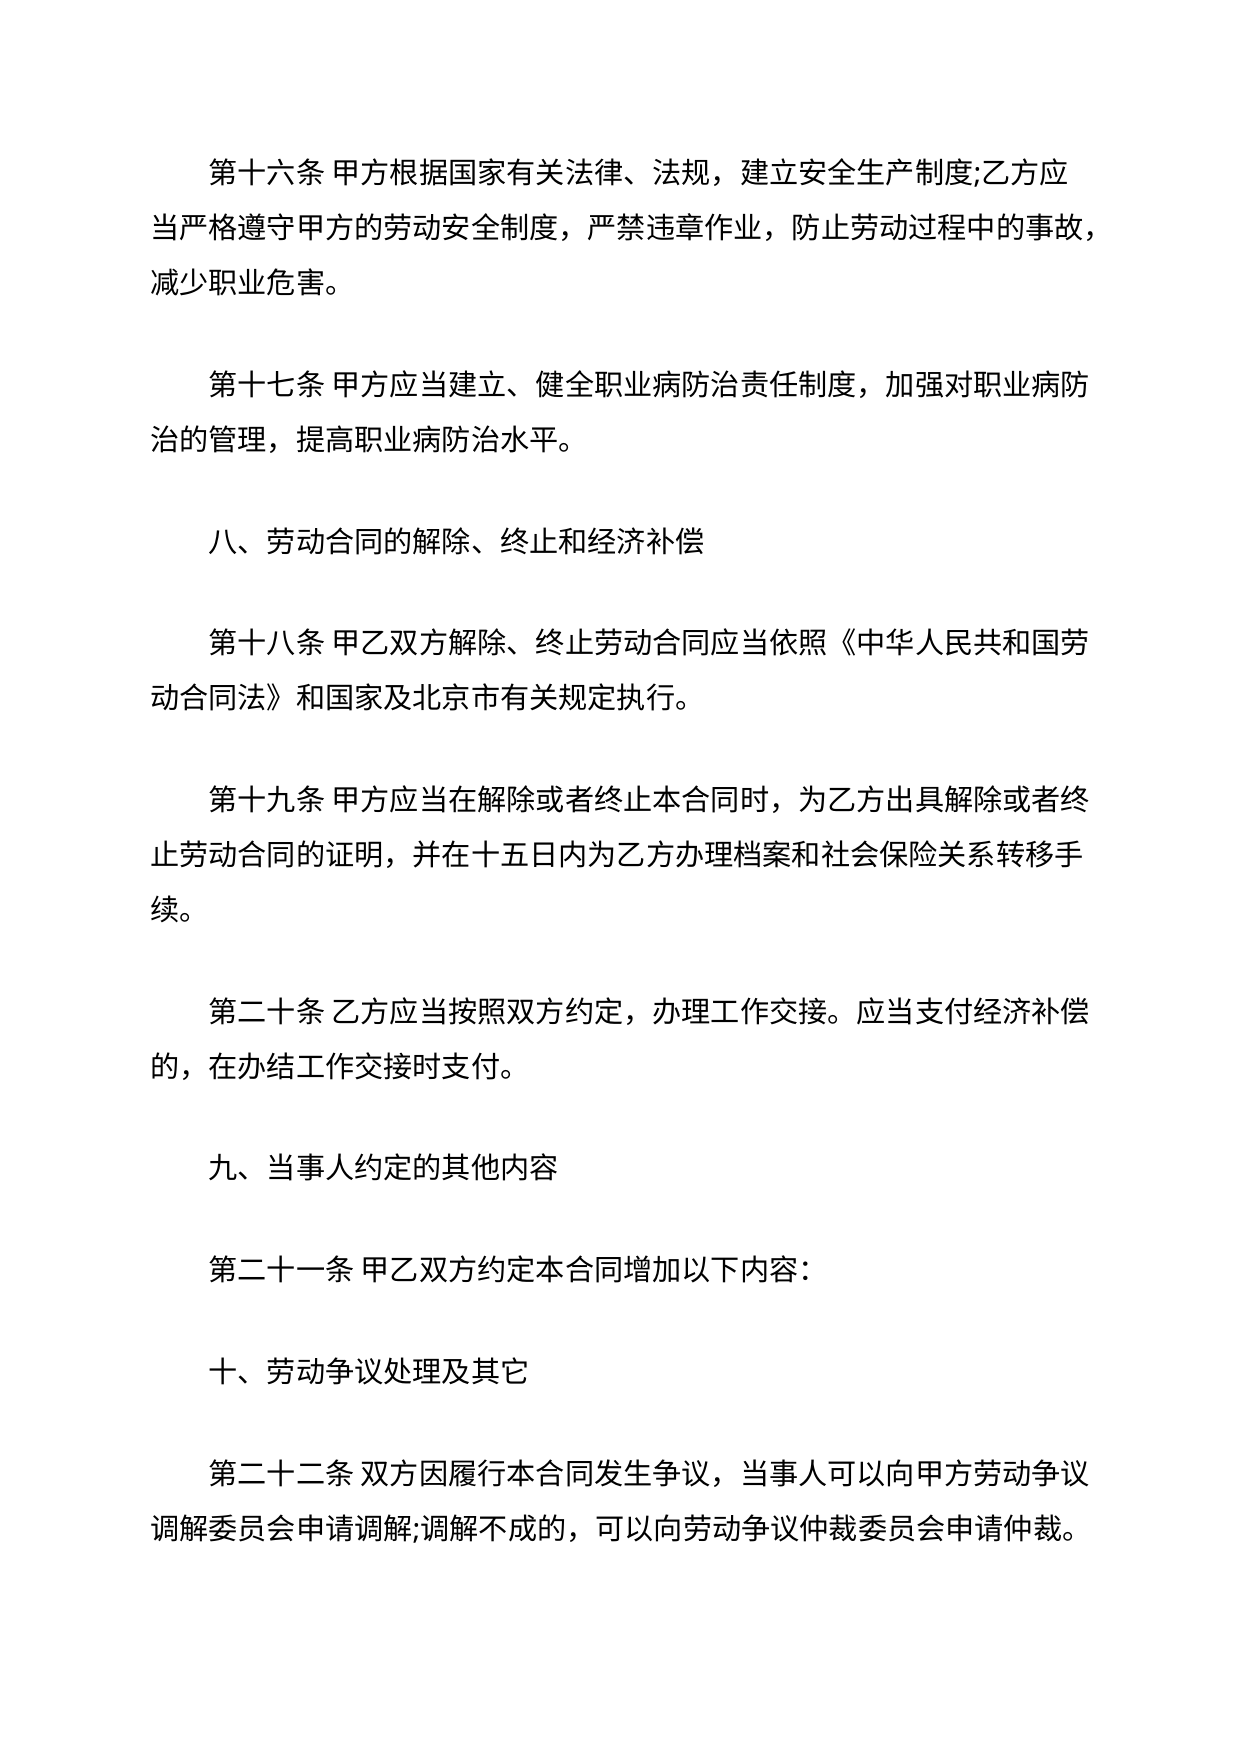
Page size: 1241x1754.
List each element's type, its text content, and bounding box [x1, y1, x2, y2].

text 第十六条 甲方根据国家有关法律、法规，建立安全生产制度;乙方应当严格遵守甲方的劳动安全制度，严禁违章作业，防止劳动过程中的事故，减少职业危害。 [150, 150, 1090, 302]
text 九、当事人约定的其他内容 [150, 1145, 1090, 1187]
text 第二十条 乙方应当按照双方约定，办理工作交接。应当支付经济补偿的，在办结工作交接时支付。 [150, 988, 1090, 1086]
text 十、劳动争议处理及其它 [150, 1348, 1090, 1391]
text 八、劳动合同的解除、终止和经济补偿 [150, 518, 1090, 561]
text 第十七条 甲方应当建立、健全职业病防治责任制度，加强对职业病防治的管理，提高职业病防治水平。 [150, 362, 1090, 459]
text 第二十一条 甲乙双方约定本合同增加以下内容： [150, 1247, 1090, 1289]
text 第十九条 甲方应当在解除或者终止本合同时，为乙方出具解除或者终止劳动合同的证明，并在十五日内为乙方办理档案和社会保险关系转移手续。 [150, 777, 1090, 929]
text 第十八条 甲乙双方解除、终止劳动合同应当依照《中华人民共和国劳动合同法》和国家及北京市有关规定执行。 [150, 620, 1090, 717]
text 第二十二条 双方因履行本合同发生争议，当事人可以向甲方劳动争议调解委员会申请调解;调解不成的，可以向劳动争议仲裁委员会申请仲裁。 [150, 1450, 1090, 1548]
